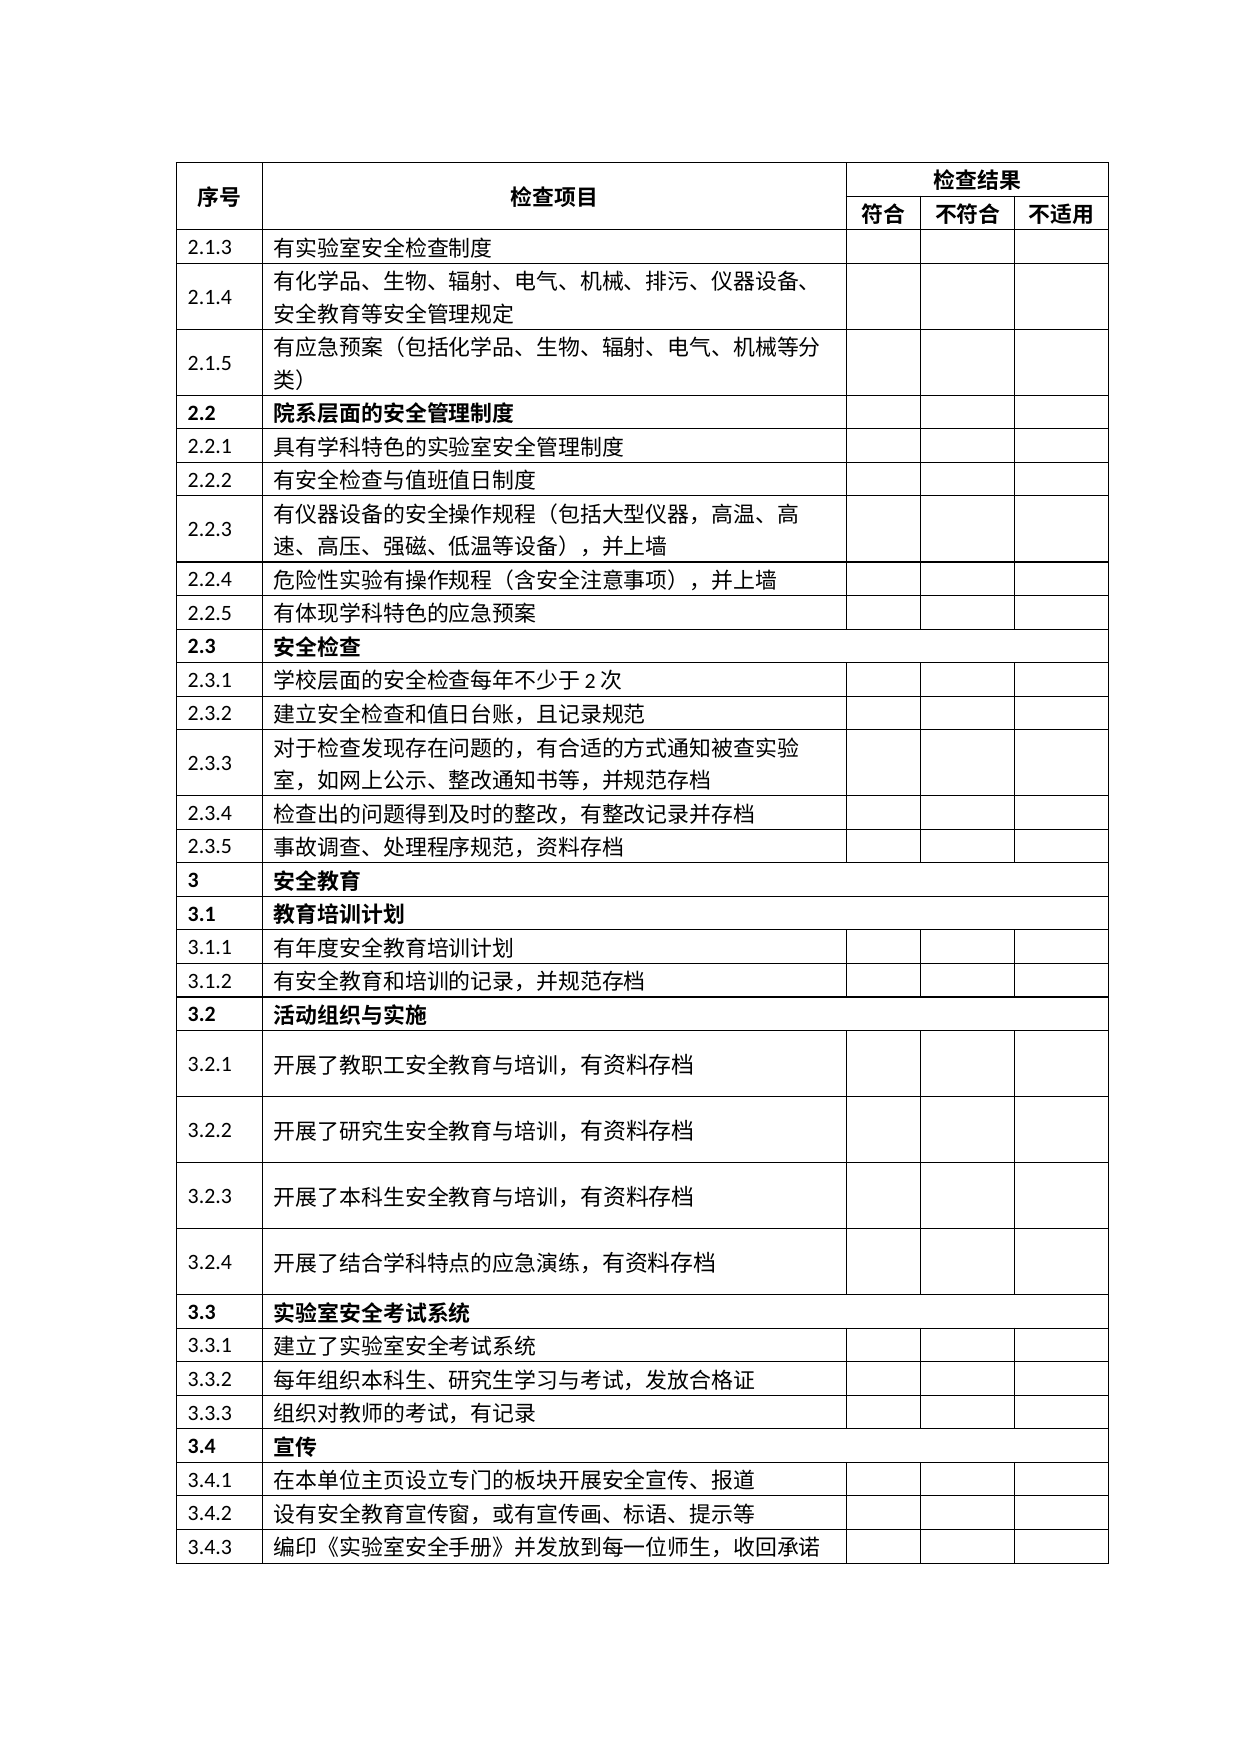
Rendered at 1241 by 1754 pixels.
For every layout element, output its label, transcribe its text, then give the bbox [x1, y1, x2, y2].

table_cell [847, 1396, 920, 1428]
table_cell 有应急预案（包括化学品、生物、辐射、电气、机械等分类） [263, 330, 846, 395]
table_cell [921, 1496, 1014, 1529]
table_cell 3.2.3 [177, 1163, 262, 1228]
table_cell 危险性实验有操作规程（含安全注意事项），并上墙 [263, 563, 846, 595]
table_cell [847, 663, 920, 696]
table_cell [847, 1229, 920, 1294]
table_cell 3.4.1 [177, 1463, 262, 1495]
table_cell 2.1.5 [177, 330, 262, 395]
table_cell 事故调查、处理程序规范，资料存档 [263, 830, 846, 862]
table_cell [1015, 1229, 1108, 1294]
table_cell 2.2.4 [177, 563, 262, 595]
table_cell [1015, 930, 1108, 963]
table_cell [847, 930, 920, 963]
table_cell 2.2.3 [177, 496, 262, 561]
table_cell 2.3.2 [177, 697, 262, 729]
table_cell [847, 730, 920, 795]
table_cell 2.3.3 [177, 730, 262, 795]
table_cell 2.3.1 [177, 663, 262, 696]
table_cell 3.2 [177, 998, 262, 1030]
table_cell [921, 563, 1014, 595]
table_cell 院系层面的安全管理制度 [263, 396, 846, 428]
table_cell [921, 796, 1014, 829]
table_cell [1015, 830, 1108, 862]
table_cell [921, 1031, 1014, 1096]
table_cell 2.2.2 [177, 463, 262, 495]
table_cell 有安全教育和培训的记录，并规范存档 [263, 964, 846, 996]
table_cell 2.2 [177, 396, 262, 428]
table_cell [921, 1396, 1014, 1428]
table_cell [921, 429, 1014, 462]
table_cell 具有学科特色的实验室安全管理制度 [263, 429, 846, 462]
table_cell [847, 429, 920, 462]
table_cell [921, 964, 1014, 996]
table_cell 2.2.5 [177, 596, 262, 628]
table_cell 检查出的问题得到及时的整改，有整改记录并存档 [263, 796, 846, 829]
table_cell 开展了研究生安全教育与培训，有资料存档 [263, 1097, 846, 1162]
table_cell [847, 1163, 920, 1228]
table_cell 有体现学科特色的应急预案 [263, 596, 846, 628]
table_cell [1015, 264, 1108, 329]
table_cell [847, 830, 920, 862]
table_cell [1015, 1396, 1108, 1428]
table_cell [1015, 429, 1108, 462]
table_cell [921, 730, 1014, 795]
table_cell [847, 1463, 920, 1495]
table_cell 开展了本科生安全教育与培训，有资料存档 [263, 1163, 846, 1228]
table_cell 3.4.3 [177, 1530, 262, 1562]
table_cell [921, 1163, 1014, 1228]
table_cell [921, 1097, 1014, 1162]
table_cell 有安全检查与值班值日制度 [263, 463, 846, 495]
table_cell [847, 697, 920, 729]
table_cell 学校层面的安全检查每年不少于2次 [263, 663, 846, 696]
table_cell [921, 463, 1014, 495]
table_cell 2.3 [177, 630, 262, 662]
table_cell [1015, 1530, 1108, 1562]
table_cell 2.1.4 [177, 264, 262, 329]
table_cell [1015, 1031, 1108, 1096]
table_cell 有化学品、生物、辐射、电气、机械、排污、仪器设备、安全教育等安全管理规定 [263, 264, 846, 329]
table_cell [921, 1530, 1014, 1562]
table_cell [847, 563, 920, 595]
table_cell [921, 230, 1014, 263]
table_cell 每年组织本科生、研究生学习与考试，发放合格证 [263, 1362, 846, 1395]
table_cell [847, 230, 920, 263]
table_cell [1015, 463, 1108, 495]
table_cell [847, 463, 920, 495]
table_cell 3.1.1 [177, 930, 262, 963]
table_cell [921, 1329, 1014, 1361]
table_cell 3.2.2 [177, 1097, 262, 1162]
table_cell 建立了实验室安全考试系统 [263, 1329, 846, 1361]
table_cell [1015, 796, 1108, 829]
table_cell [1015, 230, 1108, 263]
table_cell [921, 396, 1014, 428]
table_cell [847, 1362, 920, 1395]
table_cell 3.4 [177, 1429, 262, 1462]
table_cell [847, 330, 920, 395]
table_cell [1015, 1097, 1108, 1162]
table_cell 设有安全教育宣传窗，或有宣传画、标语、提示等 [263, 1496, 846, 1529]
table_header 检查项目 [263, 163, 846, 229]
table_cell [1015, 563, 1108, 595]
table_cell 3.2.1 [177, 1031, 262, 1096]
table_cell [847, 1530, 920, 1562]
table_cell [921, 663, 1014, 696]
table_cell 3.3.1 [177, 1329, 262, 1361]
table_cell [921, 1362, 1014, 1395]
table_cell 在本单位主页设立专门的板块开展安全宣传、报道 [263, 1463, 846, 1495]
table_cell 2.3.4 [177, 796, 262, 829]
table_cell 安全教育 [263, 863, 1108, 896]
table_cell [1015, 330, 1108, 395]
table_cell 不适用 [1015, 197, 1108, 229]
table_cell [847, 1496, 920, 1529]
table_cell [847, 596, 920, 628]
table_cell 不符合 [921, 197, 1014, 229]
table_cell 3.3.2 [177, 1362, 262, 1395]
table_cell [1015, 964, 1108, 996]
table_cell [847, 964, 920, 996]
table_cell [1015, 1163, 1108, 1228]
table_cell [921, 1463, 1014, 1495]
table_cell 组织对教师的考试，有记录 [263, 1396, 846, 1428]
table_cell 3 [177, 863, 262, 896]
table_cell 3.2.4 [177, 1229, 262, 1294]
table_header 检查结果 [847, 163, 1108, 196]
table_cell 开展了结合学科特点的应急演练，有资料存档 [263, 1229, 846, 1294]
table_cell [921, 596, 1014, 628]
table_cell [921, 830, 1014, 862]
table_cell 有年度安全教育培训计划 [263, 930, 846, 963]
table_cell [921, 930, 1014, 963]
table_cell [847, 264, 920, 329]
table_cell [921, 264, 1014, 329]
table_cell 宣传 [263, 1429, 1108, 1462]
table_header 序号 [177, 163, 262, 229]
table_cell 2.2.1 [177, 429, 262, 462]
table_cell [847, 796, 920, 829]
table_cell [1015, 1463, 1108, 1495]
table_cell [1015, 1329, 1108, 1361]
table_cell 对于检查发现存在问题的，有合适的方式通知被查实验室，如网上公示、整改通知书等，并规范存档 [263, 730, 846, 795]
table_cell [847, 1329, 920, 1361]
table_cell 编印《实验室安全手册》并发放到每一位师生，收回承诺书并归档 [263, 1530, 846, 1562]
table_cell 3.3.3 [177, 1396, 262, 1428]
table_cell 开展了教职工安全教育与培训，有资料存档 [263, 1031, 846, 1096]
table_cell [1015, 396, 1108, 428]
table_cell [1015, 496, 1108, 561]
table_cell [921, 1229, 1014, 1294]
table_cell [1015, 1362, 1108, 1395]
table_cell [1015, 663, 1108, 696]
table_cell [921, 330, 1014, 395]
table_cell 有实验室安全检查制度 [263, 230, 846, 263]
table_cell 有仪器设备的安全操作规程（包括大型仪器，高温、高速、高压、强磁、低温等设备），并上墙 [263, 496, 846, 561]
table_cell 实验室安全考试系统 [263, 1295, 1108, 1328]
table_cell 3.3 [177, 1295, 262, 1328]
table_cell [847, 396, 920, 428]
table_cell [1015, 730, 1108, 795]
table_cell [1015, 596, 1108, 628]
table_cell 3.4.2 [177, 1496, 262, 1529]
table_cell [847, 1031, 920, 1096]
table_cell [921, 496, 1014, 561]
table_cell 安全检查 [263, 630, 1108, 662]
table_cell 活动组织与实施 [263, 998, 1108, 1030]
table_cell [847, 1097, 920, 1162]
table_cell 教育培训计划 [263, 897, 1108, 929]
table_cell [1015, 697, 1108, 729]
table_cell [1015, 1496, 1108, 1529]
table_cell 3.1 [177, 897, 262, 929]
table_cell 2.1.3 [177, 230, 262, 263]
table_cell 建立安全检查和值日台账，且记录规范 [263, 697, 846, 729]
table_cell 符合 [847, 197, 920, 229]
table_cell [847, 496, 920, 561]
table_cell 2.3.5 [177, 830, 262, 862]
table_cell 3.1.2 [177, 964, 262, 996]
table_cell [921, 697, 1014, 729]
